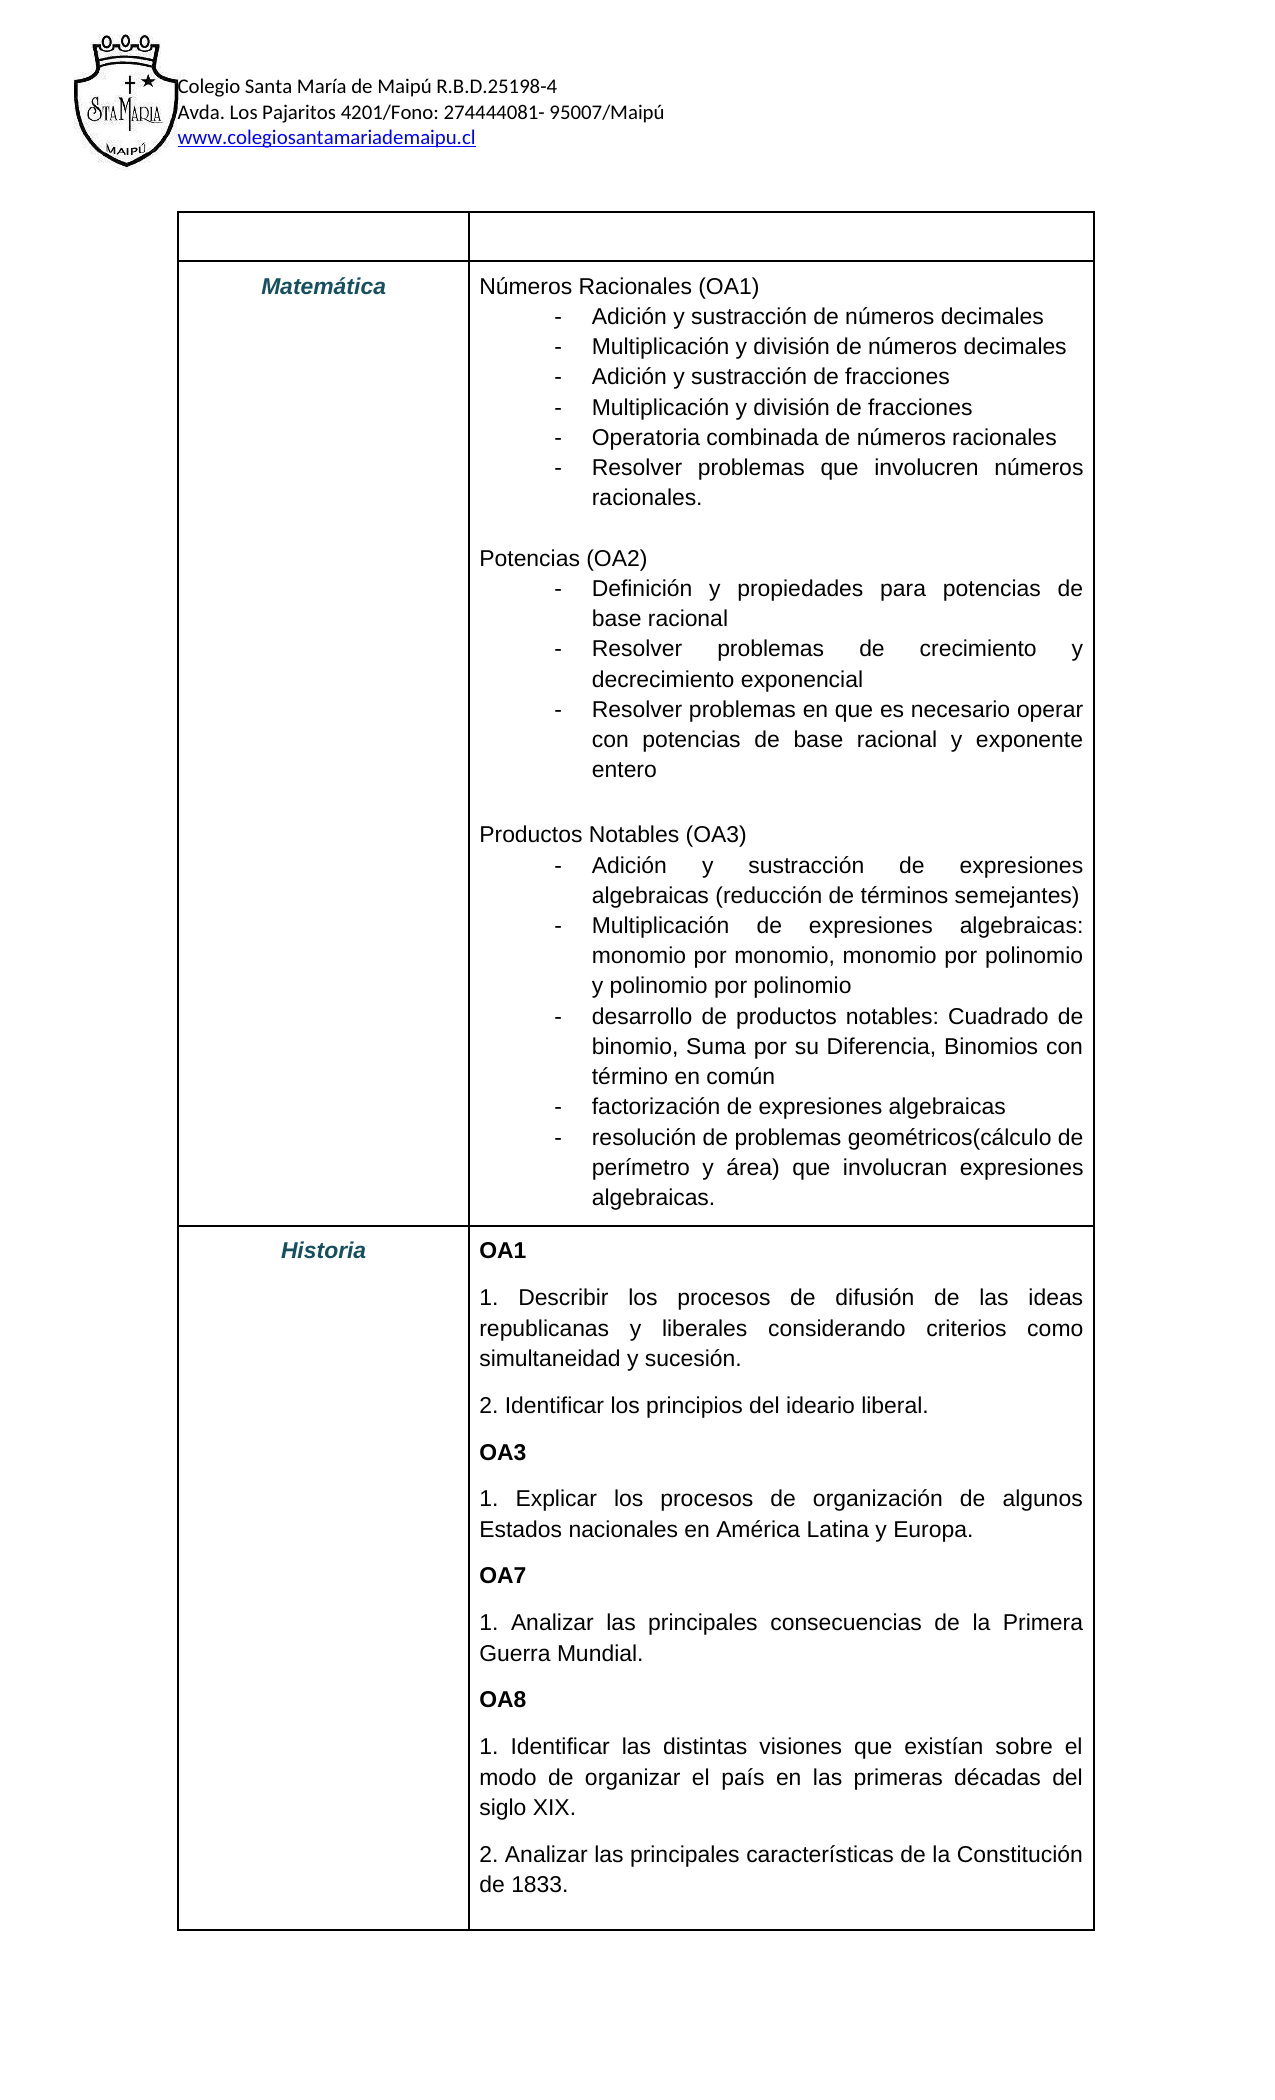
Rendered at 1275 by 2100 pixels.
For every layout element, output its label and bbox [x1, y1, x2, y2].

picture [66, 34, 186, 170]
picture [180, 81, 186, 92]
